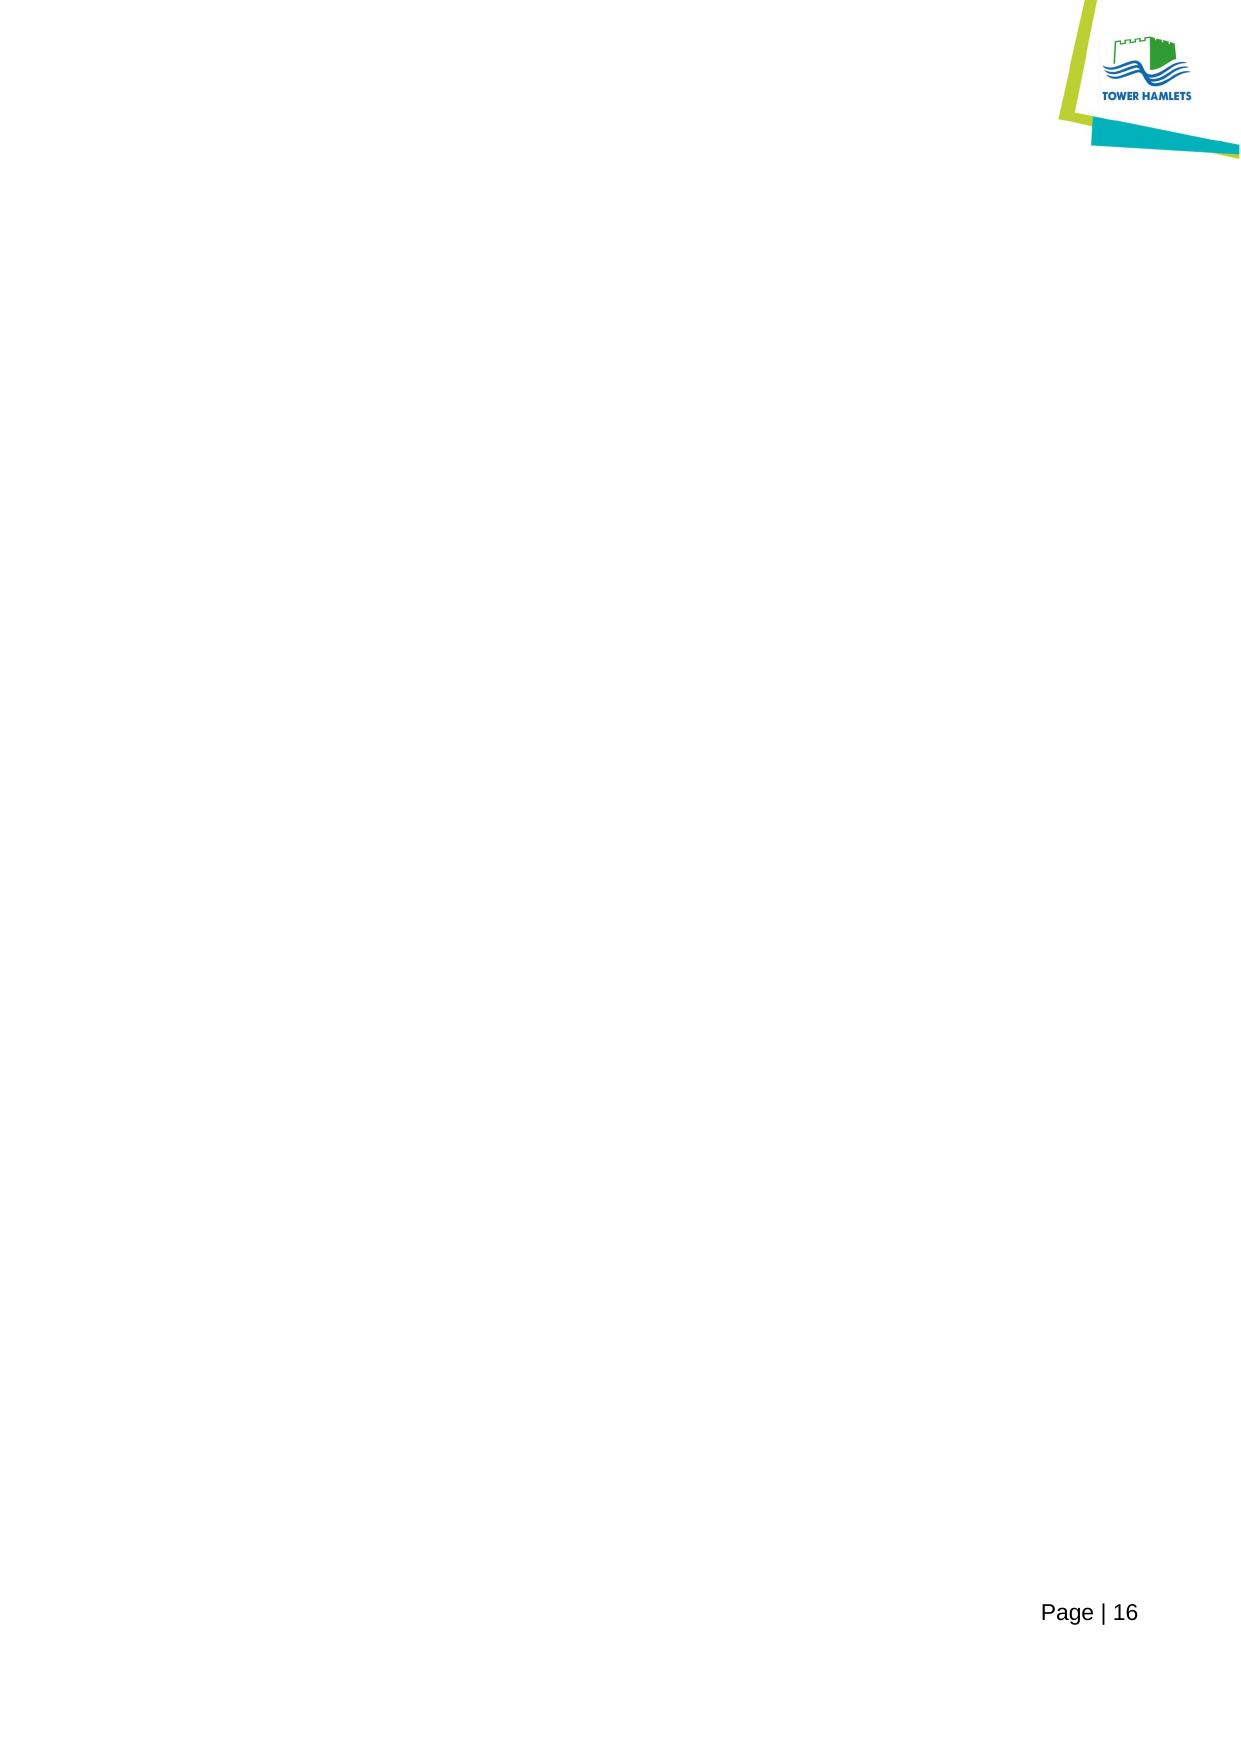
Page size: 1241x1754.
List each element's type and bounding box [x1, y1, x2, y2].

picture [1052, 0, 1240, 161]
